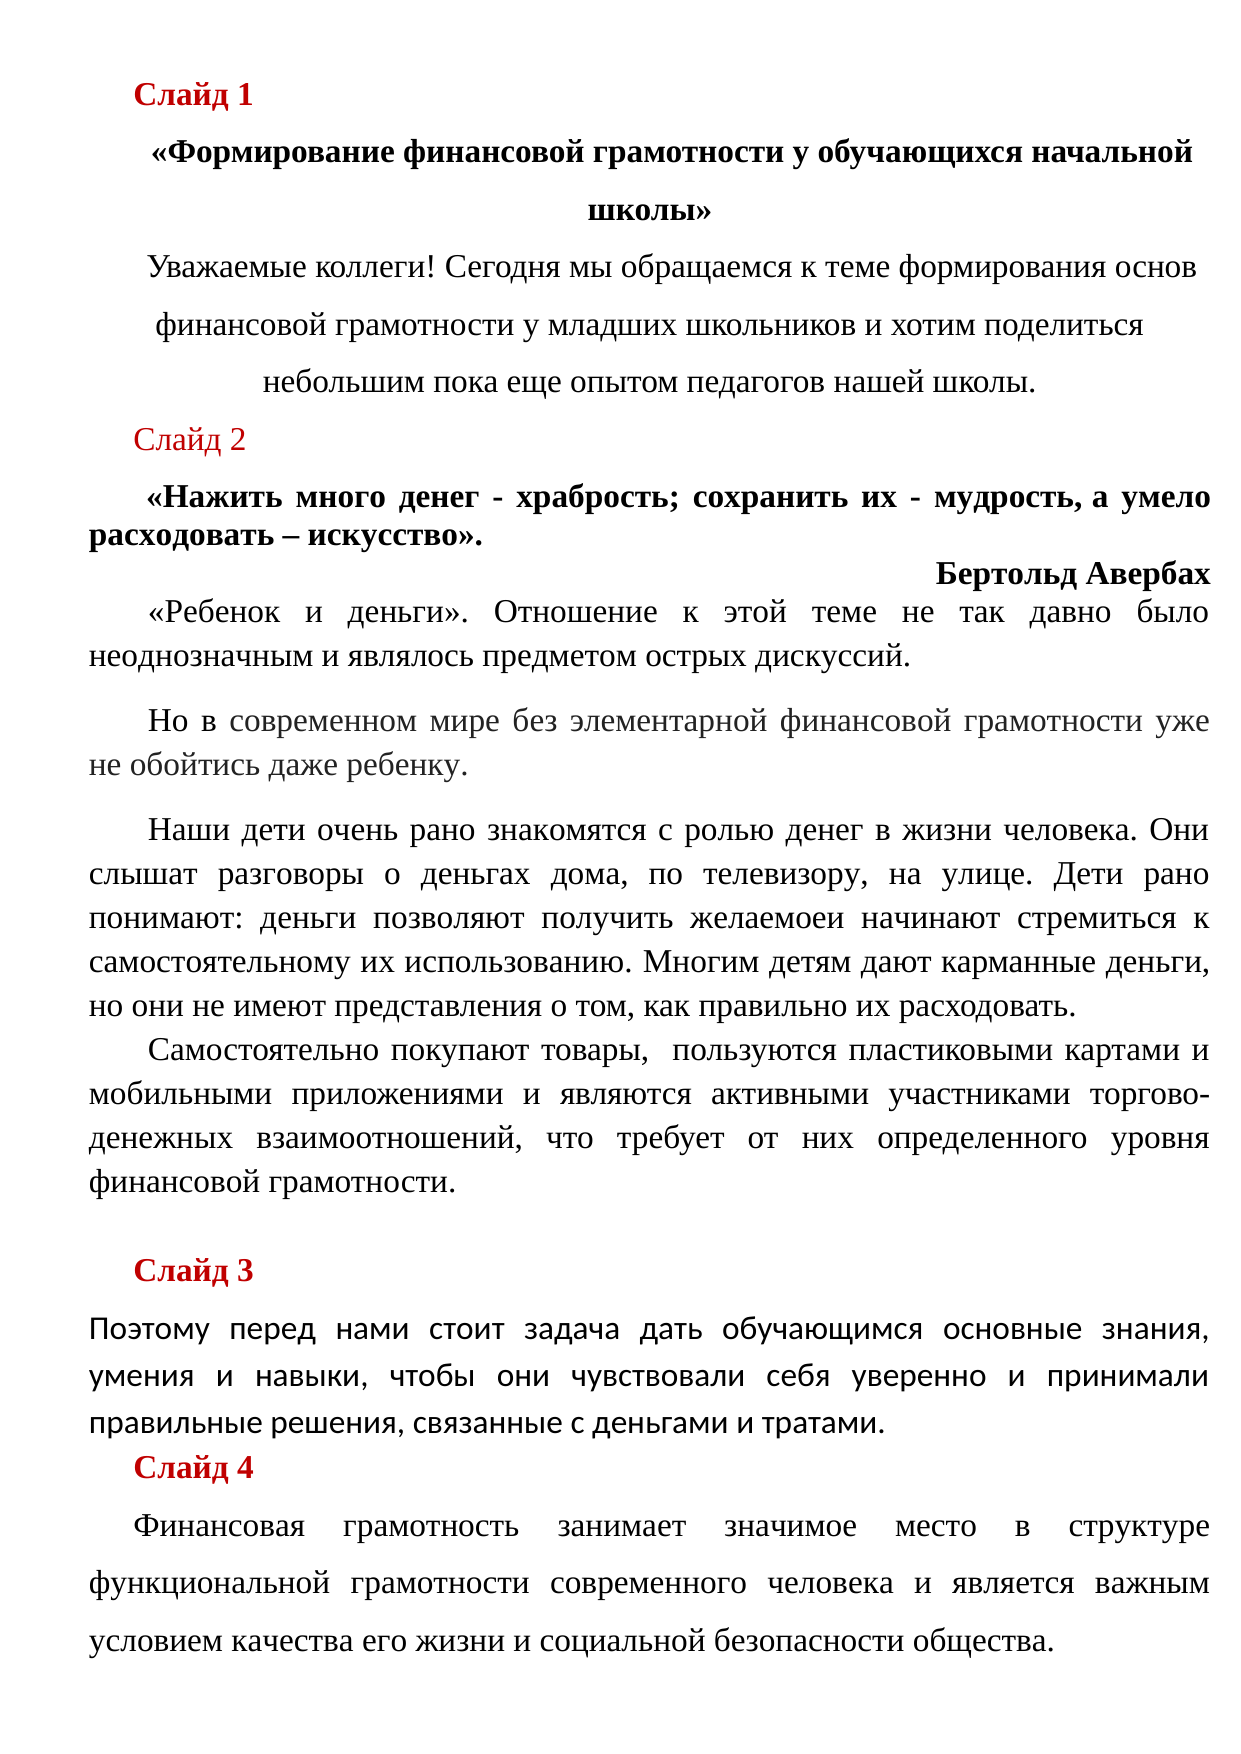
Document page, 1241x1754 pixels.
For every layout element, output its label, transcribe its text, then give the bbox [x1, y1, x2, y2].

text Поэтому перед нами стоит задача дать обучающимся основные знания, умения и навыки, чтобы они чувствовали себя уверенно и принимали правильные решения, связанные с деньгами и тратами. [89, 1307, 1211, 1442]
text Слайд 2 [89, 419, 1211, 457]
text Бертольд Авербах [89, 553, 1211, 591]
text Слайд 3 [89, 1250, 1211, 1288]
text Финансовая грамотность занимает значимое место в структуре функциональной грамотности современного человека и является важным условием качества его жизни и социальной безопасности общества. [89, 1505, 1211, 1658]
text Слайд 1 [89, 74, 1211, 112]
text Уважаемые коллеги! Сегодня мы обращаемся к теме формирования основ финансовой грамотности у младших школьников и хотим поделиться небольшим пока еще опытом педагогов нашей школы. [89, 246, 1211, 400]
text Самостоятельно покупают товары, пользуются пластиковыми картами и мобильными приложениями и являются активными участниками торгово-денежных взаимоотношений, что требует от них определенного уровня финансовой грамотности. [89, 1029, 1211, 1200]
text «Нажить много денег - храбрость; сохранить их - мудрость, а умело расходовать – искусство». [89, 476, 1211, 553]
text Слайд 4 [89, 1448, 1211, 1486]
text Наши дети очень рано знакомятся с ролью денег в жизни человека. Они слышат разговоры о деньгах дома, по телевизору, на улице. Дети рано понимают: деньги позволяют получить желаемоеи начинают стремиться к самостоятельному их использованию. Многим детям дают карманные деньги, но они не имеют представления о том, как правильно их расходовать. [89, 809, 1211, 1024]
text «Формирование финансовой грамотности у обучающихся начальной школы» [89, 131, 1211, 227]
text Но в современном мире без элементарной финансовой грамотности уже не обойтись даже ребенку. [89, 700, 1211, 783]
text «Ребенок и деньги». Отношение к этой теме не так давно было неоднозначным и являлось предметом острых дискуссий. [89, 591, 1211, 674]
